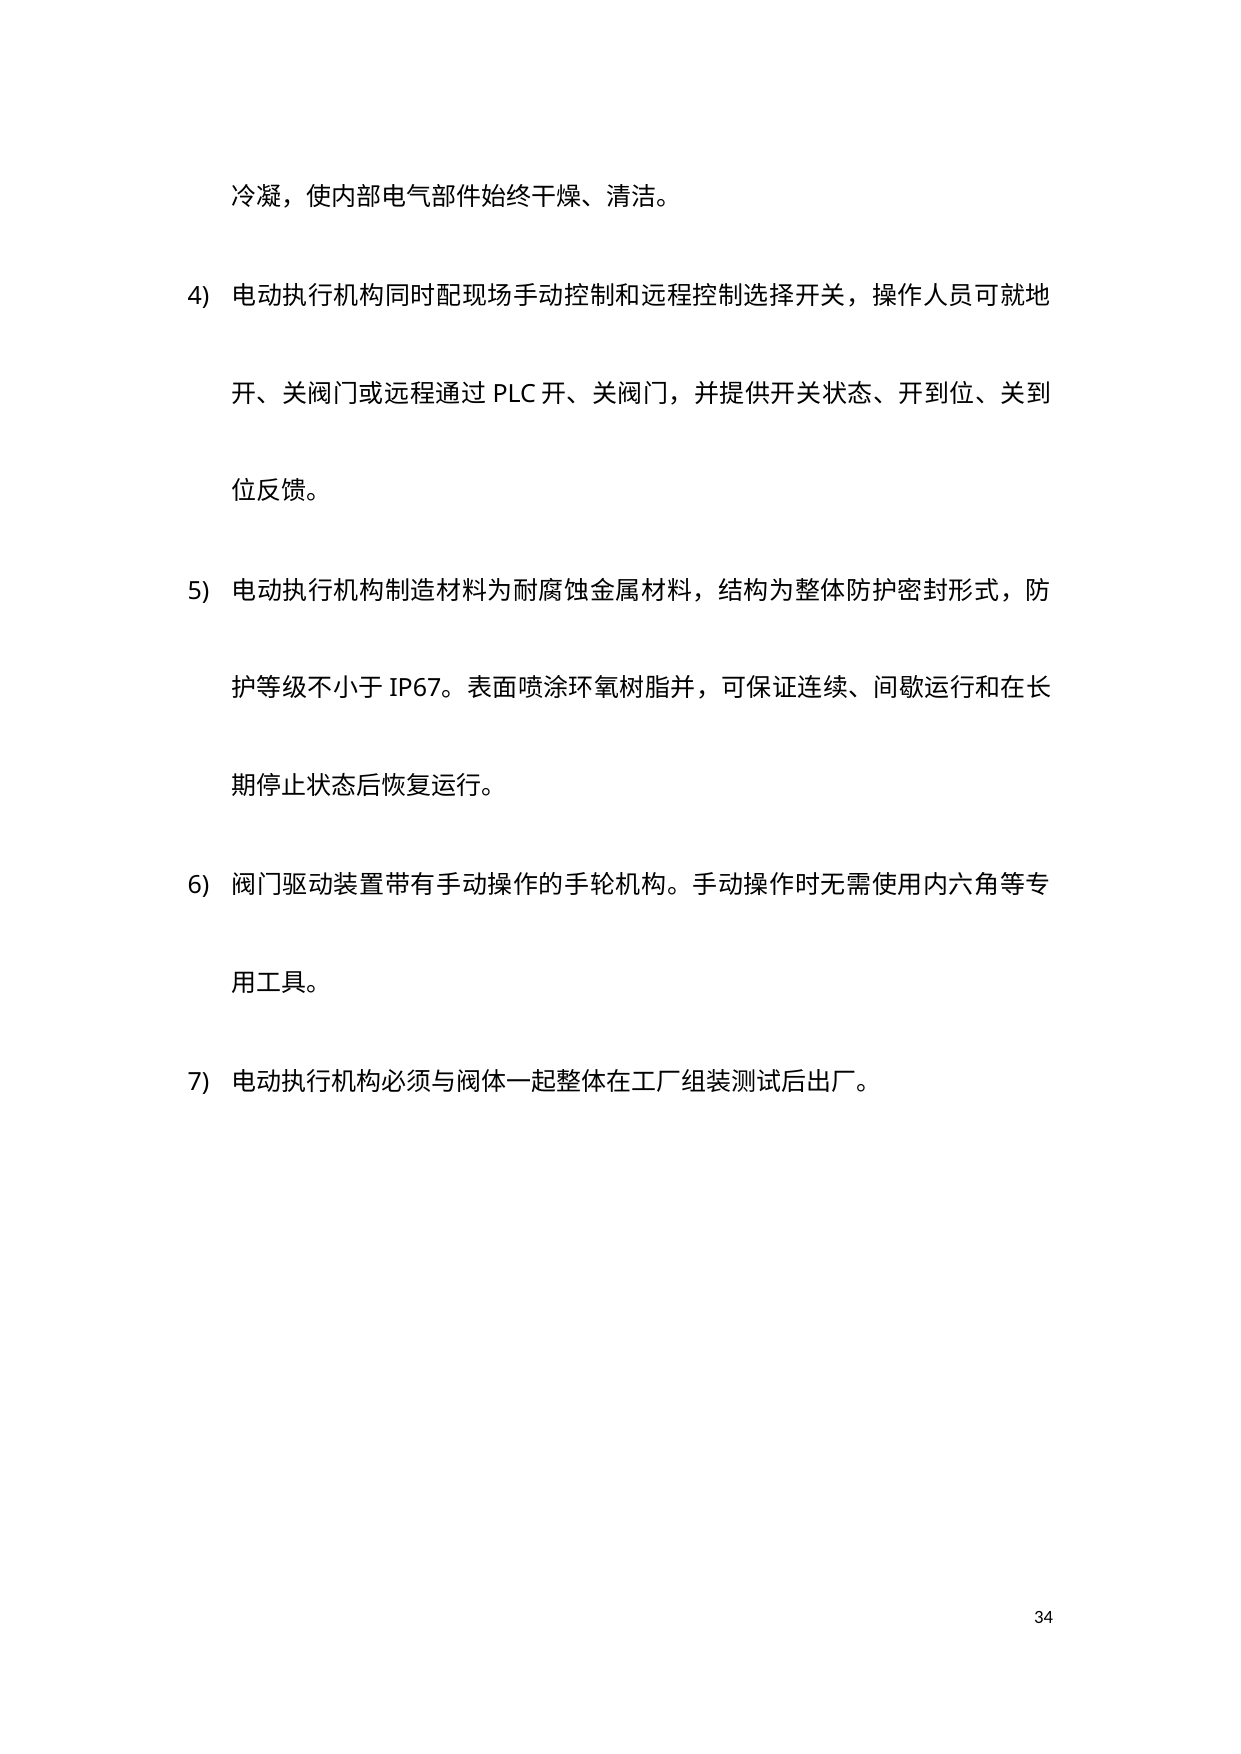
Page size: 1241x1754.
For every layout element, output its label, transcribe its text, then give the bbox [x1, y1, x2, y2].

list 阀门驱动装置带有手动操作的手轮机构。手动操作时无需使用内六角等专用工具。 [187, 850, 1053, 1013]
list 电动执行机构制造材料为耐腐蚀金属材料，结构为整体防护密封形式，防护等级不小于IP67。表面喷涂环氧树脂并，可保证连续、间歇运行和在长期停止状态后恢复运行。 [187, 556, 1053, 816]
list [187, 162, 1053, 227]
list 电动执行机构同时配现场手动控制和远程控制选择开关，操作人员可就地开、关阀门或远程通过PLC开、关阀门，并提供开关状态、开到位、关到位反馈。 [187, 261, 1053, 521]
list 电动执行机构必须与阀体一起整体在工厂组装测试后出厂。 [187, 1047, 1053, 1112]
